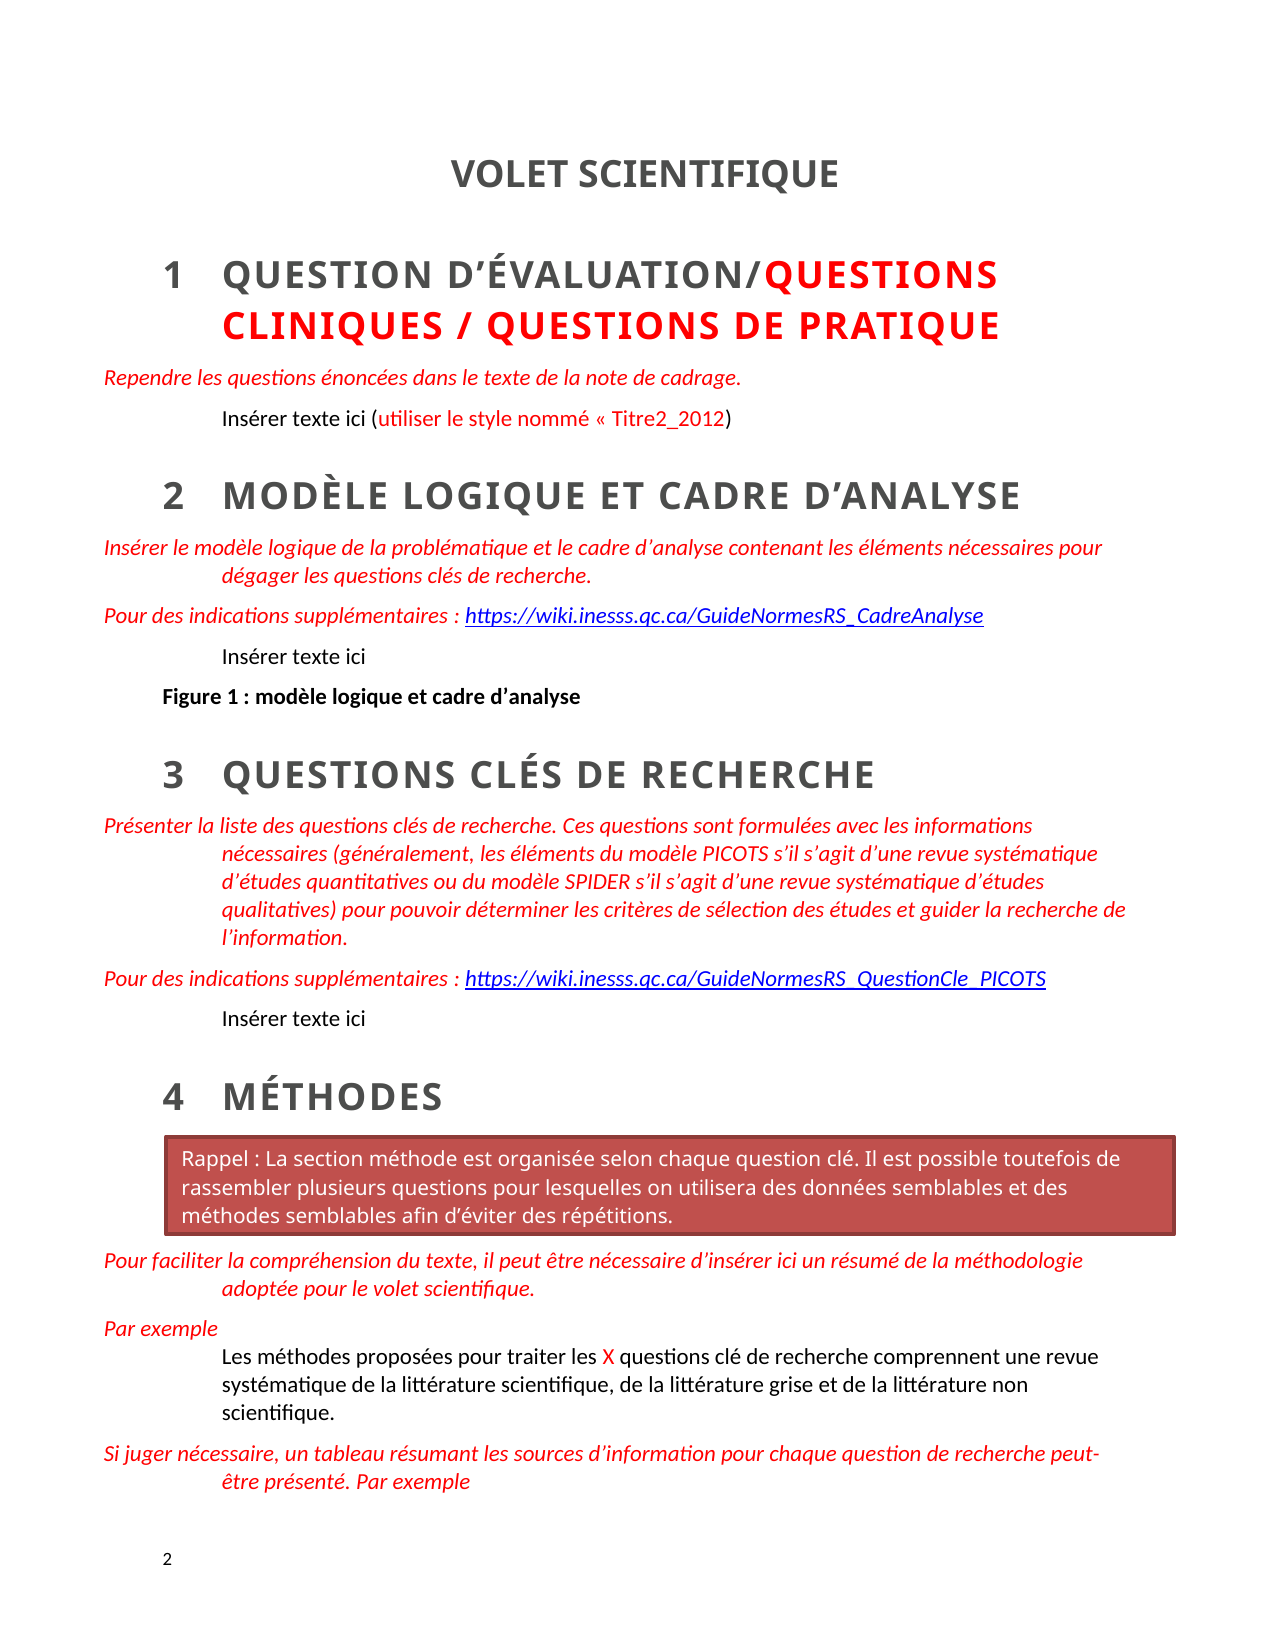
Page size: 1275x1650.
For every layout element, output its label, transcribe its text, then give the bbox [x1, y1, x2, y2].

text Insérer le modèle logique de la problématique et le cadre d’analyse contenant les éléments nécessaires pour dégager les questions clés de recherche. [103, 533, 1127, 589]
subtitle Méthodes [162, 1070, 1127, 1121]
text Insérer texte ici [222, 642, 1127, 670]
subtitle Question d’évaluation/Questions cliniques / questions de pratique [162, 249, 1127, 351]
subtitle Questions clés de recherche [162, 748, 1127, 799]
text Insérer texte ici [222, 1004, 1127, 1033]
text Insérer texte ici (utiliser le style nommé « Titre2_2012) [222, 404, 1127, 432]
text Présenter la liste des questions clés de recherche. Ces questions sont formulées avec les informations nécessaires (généralement, les éléments du modèle PICOTS s’il s’agit d’une revue systématique d’études quantitatives ou du modèle SPIDER s’il s’agit d’une revue systématique d’études qualitatives) pour pouvoir déterminer les critères de sélection des études et guider la recherche de l’information. [103, 811, 1127, 952]
text Pour faciliter la compréhension du texte, il peut être nécessaire d’insérer ici un résumé de la méthodologie adoptée pour le volet scientifique. [103, 1246, 1127, 1302]
text Les méthodes proposées pour traiter les X questions clé de recherche comprennent une revue systématique de la littérature scientifique, de la littérature grise et de la littérature non scientifique. [222, 1342, 1127, 1426]
text Volet scientifique [162, 148, 1127, 199]
text Par exemple [103, 1314, 1127, 1342]
subtitle Modèle logique et cadre d’analyse [162, 469, 1127, 520]
text Pour des indications supplémentaires : https://wiki.inesss.qc.ca/GuideNormesRS_CadreAnalyse [103, 601, 1127, 629]
text Si juger nécessaire, un tableau résumant les sources d’information pour chaque question de recherche peut-être présenté. Par exemple [103, 1439, 1127, 1495]
text Pour des indications supplémentaires : https://wiki.inesss.qc.ca/GuideNormesRS_QuestionCle_PICOTS [103, 964, 1127, 992]
text Rependre les questions énoncées dans le texte de la note de cadrage. [103, 363, 1127, 391]
text Figure 1 : modèle logique et cadre d’analyse [162, 682, 1127, 710]
